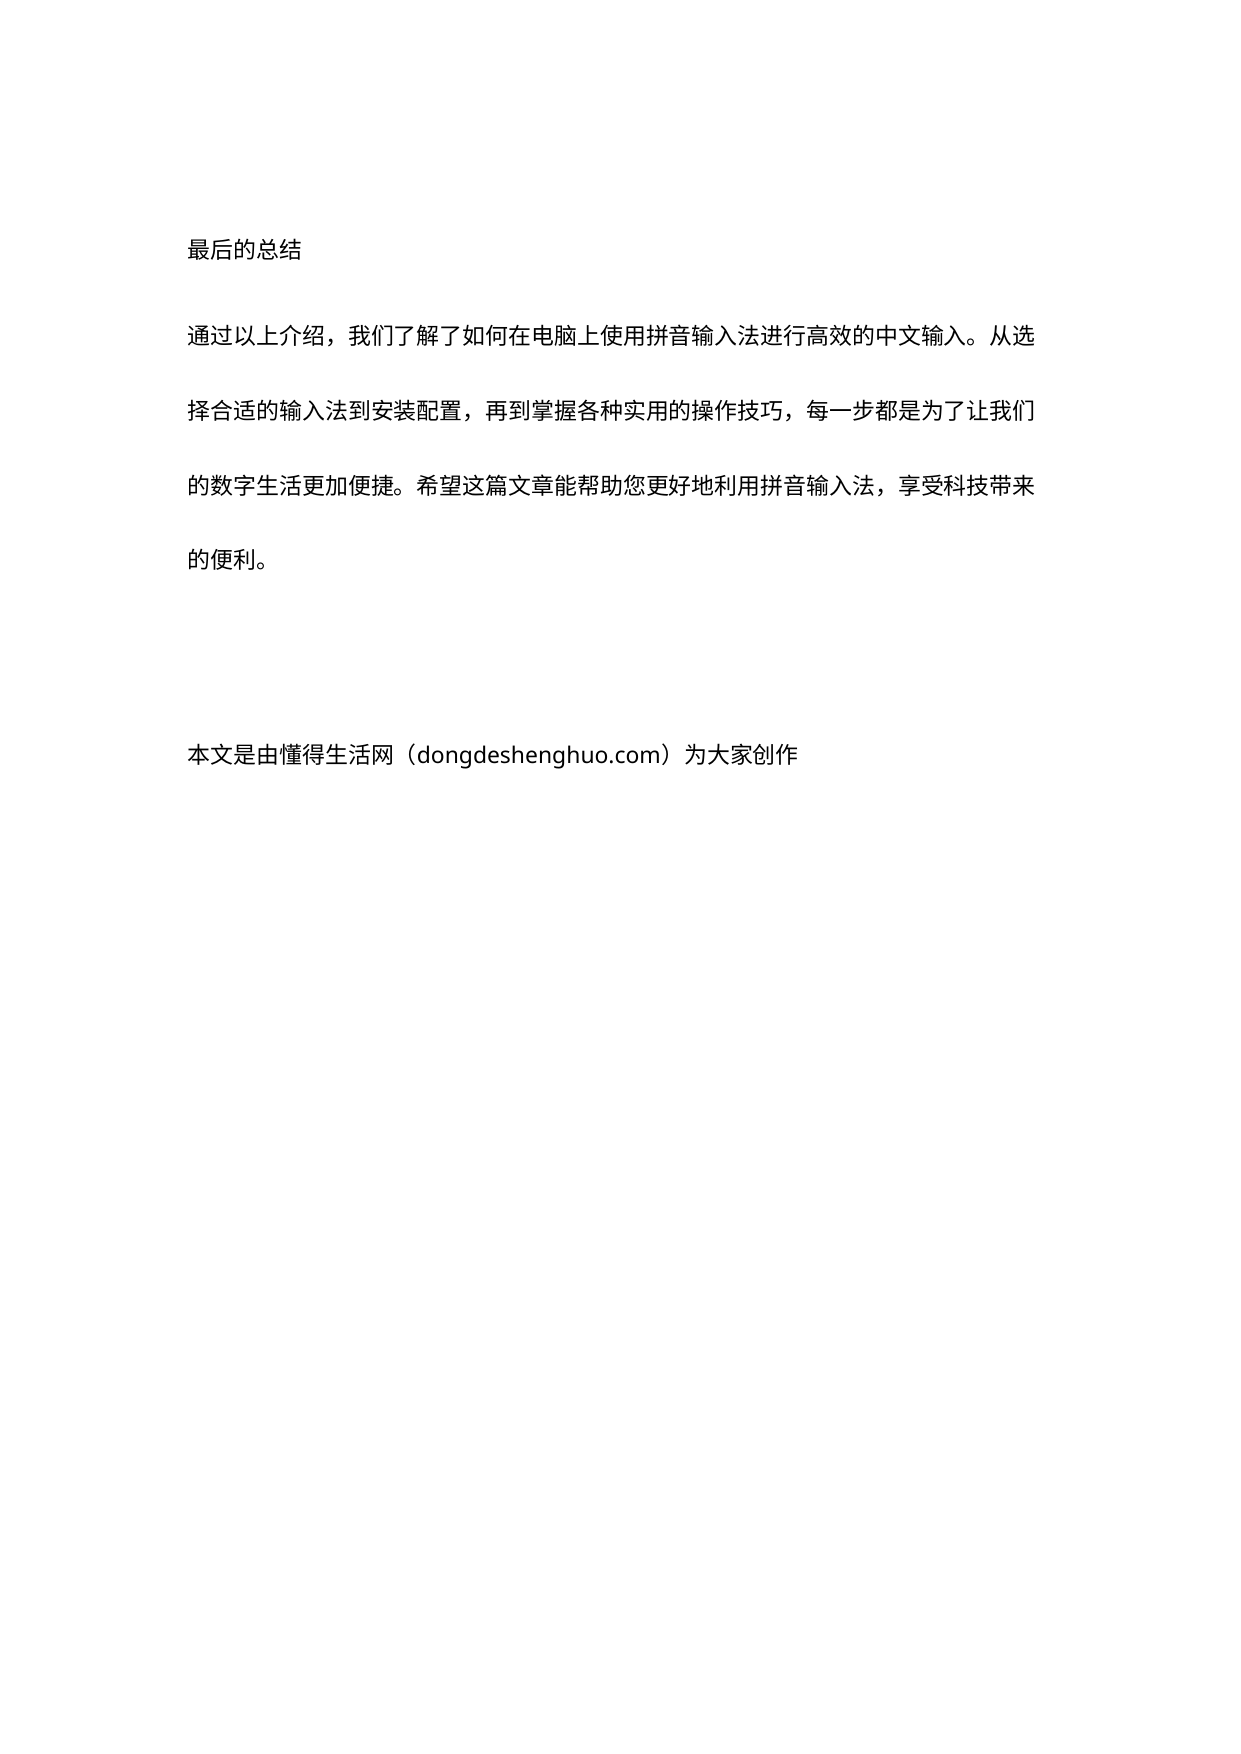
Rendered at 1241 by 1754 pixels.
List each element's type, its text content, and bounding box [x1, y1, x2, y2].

text 最后的总结 [187, 216, 1053, 281]
text 通过以上介绍，我们了解了如何在电脑上使用拼音输入法进行高效的中文输入。从选择合适的输入法到安装配置，再到掌握各种实用的操作技巧，每一步都是为了让我们的数字生活更加便捷。希望这篇文章能帮助您更好地利用拼音输入法，享受科技带来的便利。 [187, 302, 1053, 591]
text 本文是由懂得生活网（dongdeshenghuo.com）为大家创作 [187, 721, 1053, 786]
